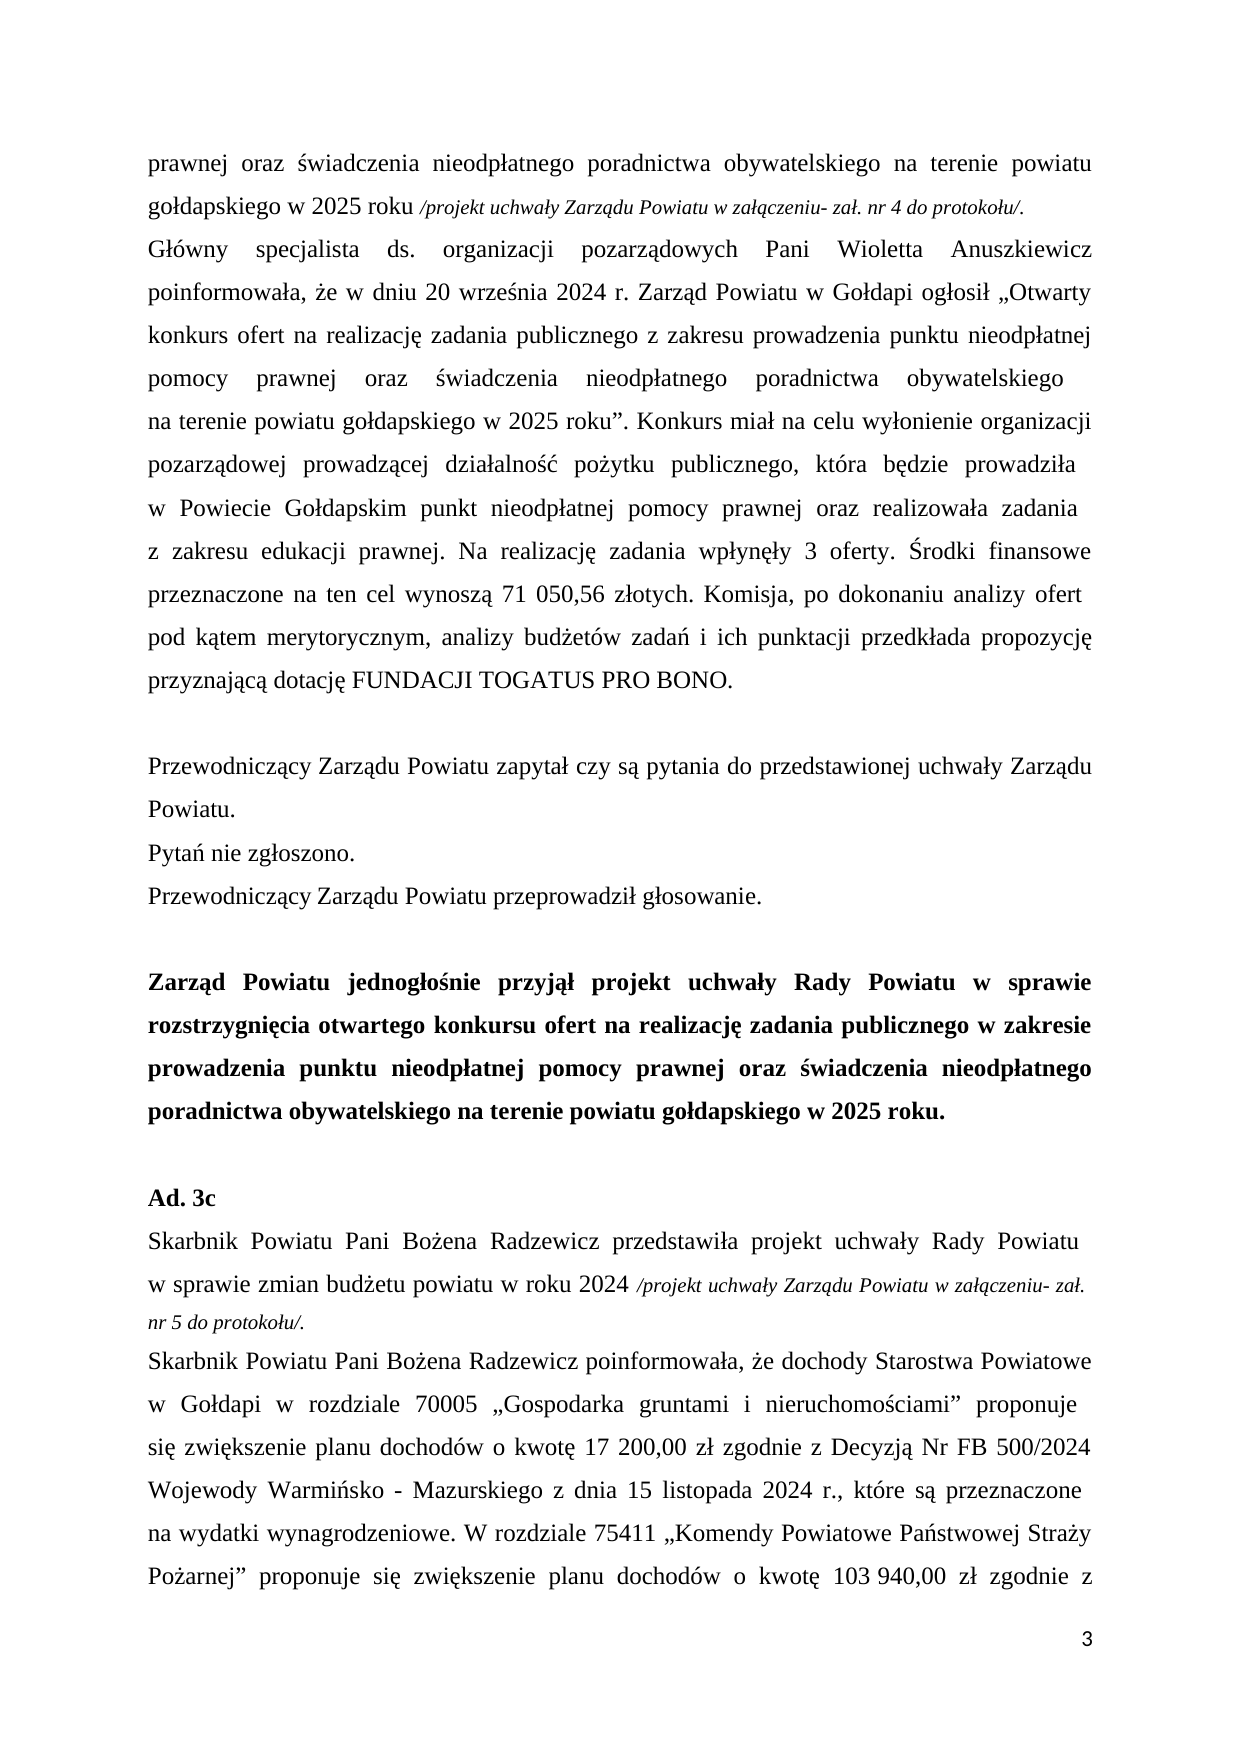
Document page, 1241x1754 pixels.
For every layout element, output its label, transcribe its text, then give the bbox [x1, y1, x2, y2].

text Przewodniczący Zarządu Powiatu przeprowadził głosowanie. [148, 881, 1093, 909]
text Skarbnik Powiatu Pani Bożena Radzewicz przedstawiła projekt uchwały Rady Powiatu w sprawie zmian budżetu powiatu w roku 2024 /projekt uchwały Zarządu Powiatu w załączeniu- zał. nr 5 do protokołu/. [148, 1226, 1093, 1334]
text Ad. 3c [148, 1183, 1093, 1211]
text Główny specjalista ds. organizacji pozarządowych Pani Wioletta Anuszkiewicz poinformowała, że w dniu 20 września 2024 r. Zarząd Powiatu w Gołdapi ogłosił „Otwarty konkurs ofert na realizację zadania publicznego z zakresu prowadzenia punktu nieodpłatnej pomocy prawnej oraz świadczenia nieodpłatnego poradnictwa obywatelskiego na terenie powiatu gołdapskiego w 2025 roku”. Konkurs miał na celu wyłonienie organizacji pozarządowej prowadzącej działalność pożytku publicznego, która będzie prowadziła w Powiecie Gołdapskim punkt nieodpłatnej pomocy prawnej oraz realizowała zadania z zakresu edukacji prawnej. Na realizację zadania wpłynęły 3 oferty. Środki finansowe przeznaczone na ten cel wynoszą 71 050,56 złotych. Komisja, po dokonaniu analizy ofert pod kątem merytorycznym, analizy budżetów zadań i ich punktacji przedkłada propozycję przyznającą dotację FUNDACJI TOGATUS PRO BONO. [148, 234, 1093, 694]
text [148, 148, 1093, 219]
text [148, 1346, 1093, 1590]
text Pytań nie zgłoszono. [148, 838, 1093, 866]
text Zarząd Powiatu jednogłośnie przyjął projekt uchwały Rady Powiatu w sprawie rozstrzygnięcia otwartego konkursu ofert na realizację zadania publicznego w zakresie prowadzenia punktu nieodpłatnej pomocy prawnej oraz świadczenia nieodpłatnego poradnictwa obywatelskiego na terenie powiatu gołdapskiego w 2025 roku. [148, 967, 1093, 1125]
text Przewodniczący Zarządu Powiatu zapytał czy są pytania do przedstawionej uchwały Zarządu Powiatu. [148, 751, 1093, 823]
